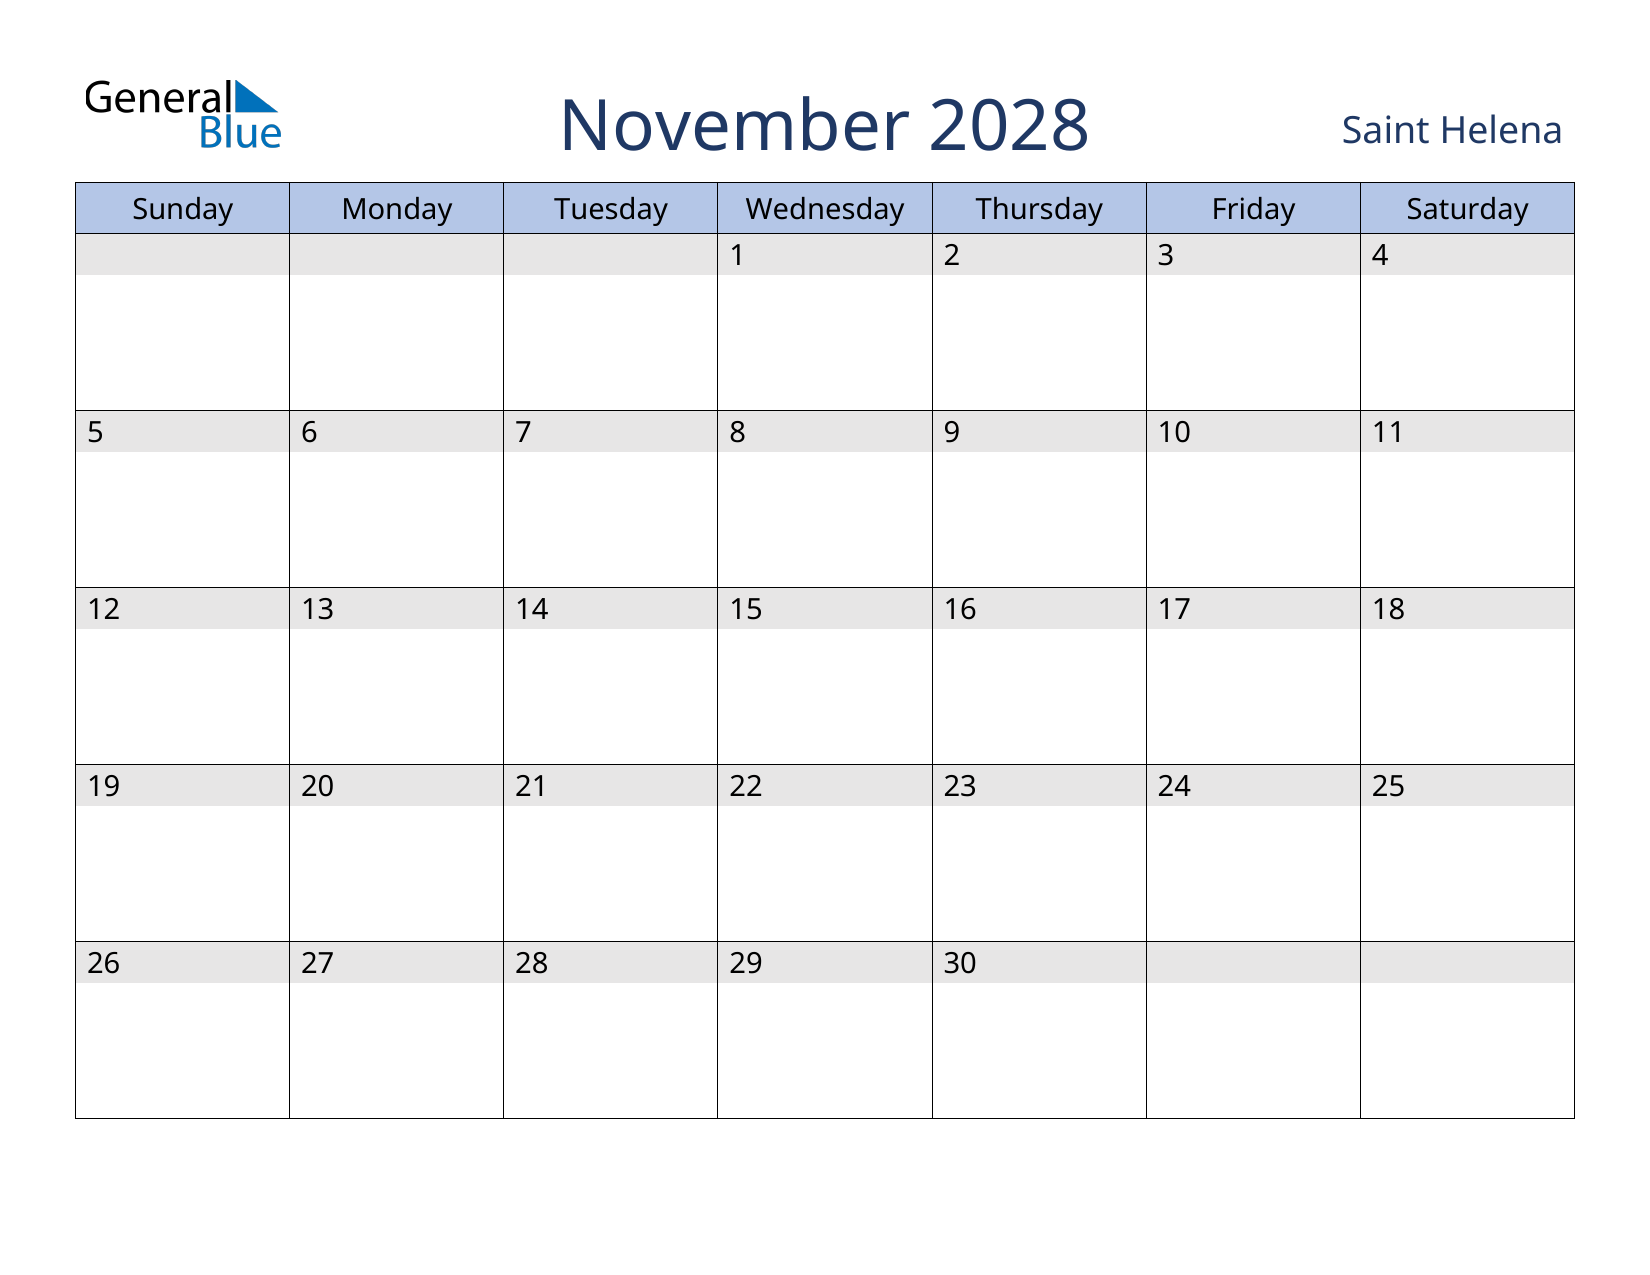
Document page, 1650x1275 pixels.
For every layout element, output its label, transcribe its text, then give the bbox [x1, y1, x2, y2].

table_cell 27 [290, 942, 503, 983]
table_cell 20 [290, 765, 503, 806]
table_cell [290, 983, 503, 1118]
table_cell Tuesday [504, 183, 717, 233]
table_cell [76, 452, 289, 587]
table_cell 6 [290, 411, 503, 452]
table_cell [290, 806, 503, 941]
table_cell [1361, 452, 1574, 587]
table_cell [76, 806, 289, 941]
table_cell 26 [76, 942, 289, 983]
table_cell 9 [933, 411, 1146, 452]
table_cell [933, 452, 1146, 587]
table_cell [933, 806, 1146, 941]
table_cell 7 [504, 411, 717, 452]
table_cell [718, 806, 932, 941]
table_cell Saturday [1361, 183, 1574, 233]
table_cell 2 [933, 234, 1146, 275]
table_cell [504, 452, 717, 587]
table_cell [1361, 983, 1574, 1118]
table_cell 23 [933, 765, 1146, 806]
table_cell 8 [718, 411, 932, 452]
table_cell [1361, 629, 1574, 764]
table_cell 28 [504, 942, 717, 983]
table_cell 21 [504, 765, 717, 806]
table_cell 5 [76, 411, 289, 452]
table_cell 25 [1361, 765, 1574, 806]
table_cell [504, 234, 717, 275]
table_cell 1 [718, 234, 932, 275]
table_cell [1147, 806, 1360, 941]
table_cell 29 [718, 942, 932, 983]
table_cell 16 [933, 588, 1146, 629]
table_cell Sunday [76, 183, 289, 233]
table_cell Friday [1147, 183, 1360, 233]
table_cell [76, 629, 289, 764]
table_cell [933, 629, 1146, 764]
table_cell 14 [504, 588, 717, 629]
table_cell 24 [1147, 765, 1360, 806]
table_cell 4 [1361, 234, 1574, 275]
table_cell 12 [76, 588, 289, 629]
table_cell [290, 234, 503, 275]
table_cell [718, 452, 932, 587]
table_header [76, 75, 503, 182]
table_header November 2028 [504, 75, 1146, 182]
table_cell [1147, 452, 1360, 587]
table_cell 15 [718, 588, 932, 629]
table_cell [1147, 942, 1360, 983]
table_cell [504, 275, 717, 410]
table_cell [1147, 275, 1360, 410]
table_cell [718, 629, 932, 764]
table_cell [1147, 629, 1360, 764]
table_cell [1361, 942, 1574, 983]
table_cell 3 [1147, 234, 1360, 275]
table_header Saint Helena [1146, 75, 1574, 182]
table_cell 13 [290, 588, 503, 629]
table_cell [1361, 275, 1574, 410]
table_cell [718, 275, 932, 410]
table_cell 11 [1361, 411, 1574, 452]
table_cell Wednesday [718, 183, 932, 233]
table_cell [933, 275, 1146, 410]
table_cell [504, 983, 717, 1118]
table_cell 17 [1147, 588, 1360, 629]
table_cell [76, 983, 289, 1118]
table_cell [1147, 983, 1360, 1118]
table_cell Thursday [933, 183, 1146, 233]
table_cell 10 [1147, 411, 1360, 452]
table_cell Monday [290, 183, 503, 233]
table_cell [504, 806, 717, 941]
table_cell 30 [933, 942, 1146, 983]
table_cell [933, 983, 1146, 1118]
table_cell [290, 629, 503, 764]
table_cell [76, 275, 289, 410]
table_cell [1361, 806, 1574, 941]
table_cell [290, 452, 503, 587]
table_cell 22 [718, 765, 932, 806]
table_cell [504, 629, 717, 764]
table_cell 18 [1361, 588, 1574, 629]
picture [86, 80, 281, 148]
table_cell [718, 983, 932, 1118]
table_cell [290, 275, 503, 410]
table_cell 19 [76, 765, 289, 806]
table_cell [76, 234, 289, 275]
